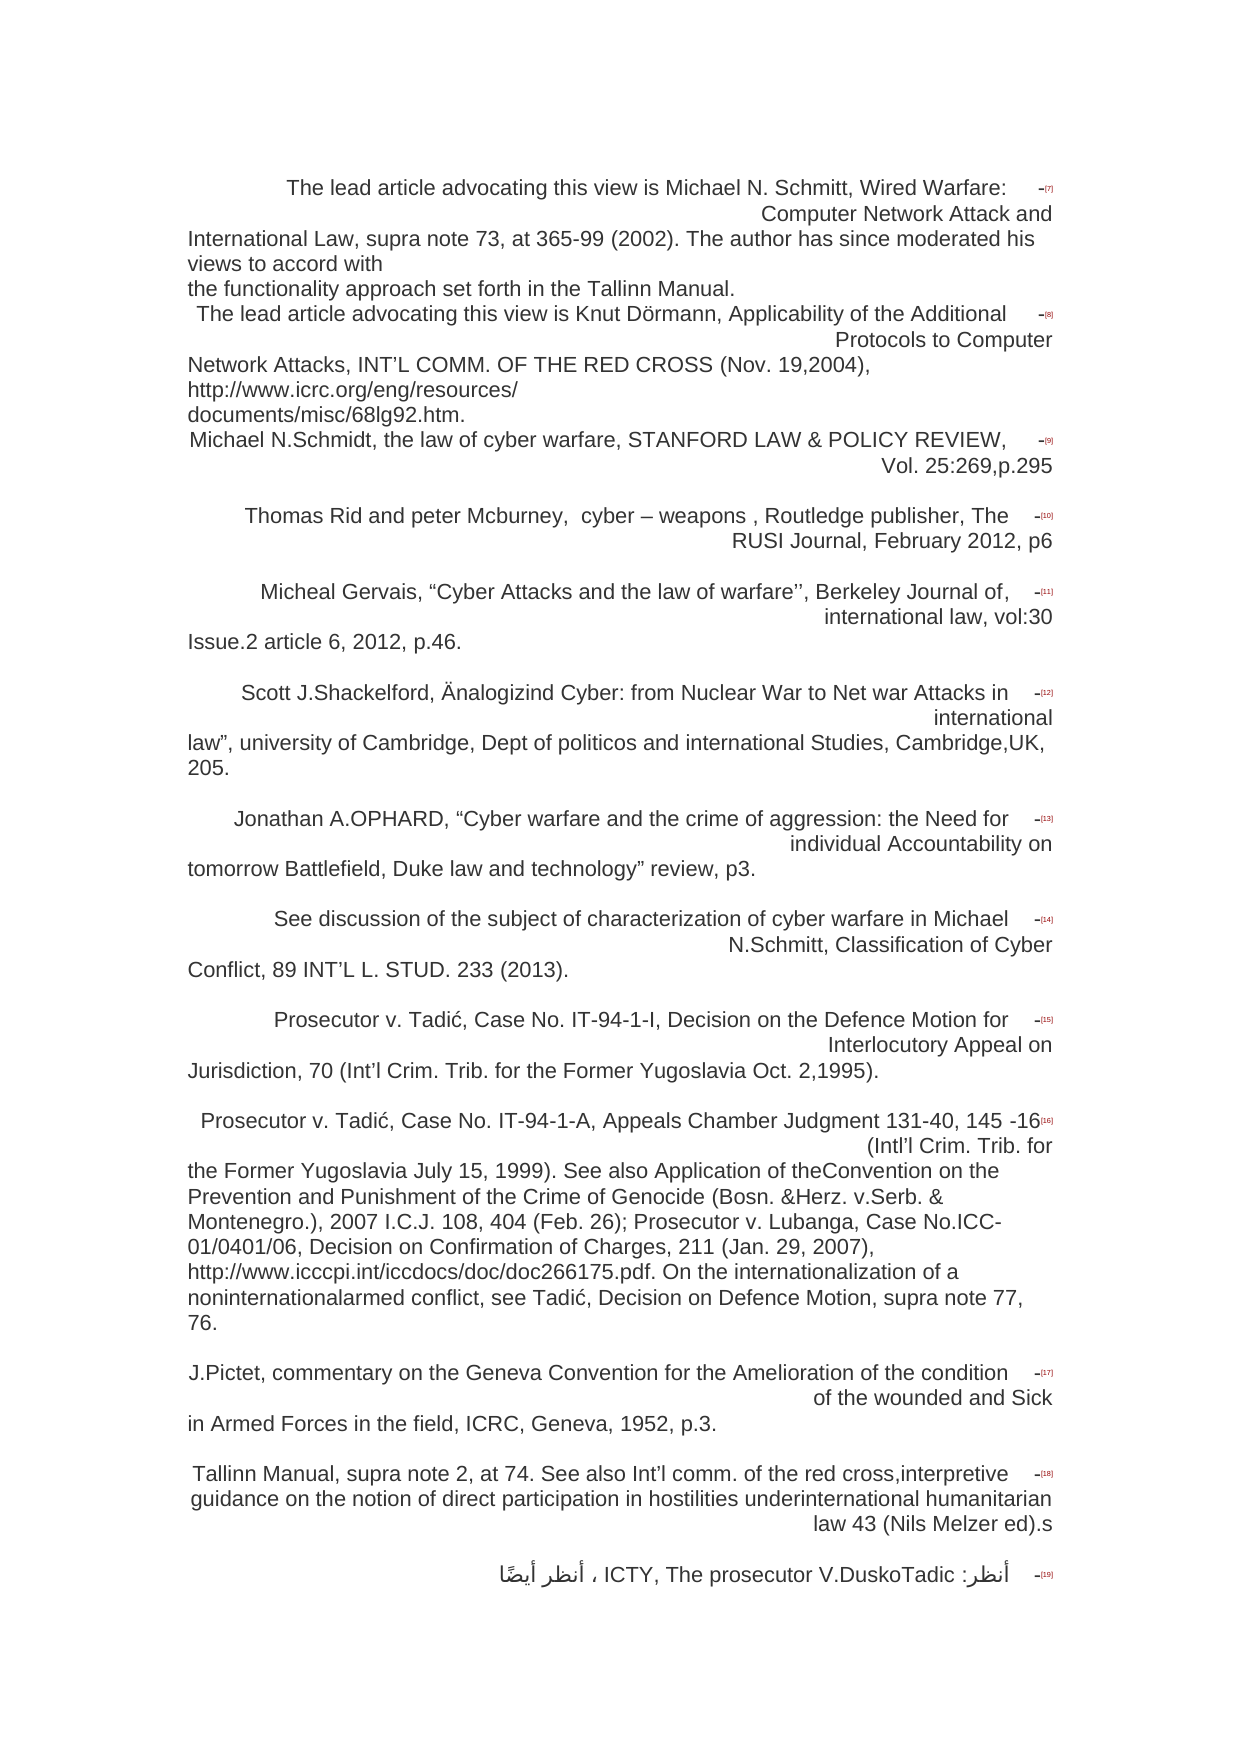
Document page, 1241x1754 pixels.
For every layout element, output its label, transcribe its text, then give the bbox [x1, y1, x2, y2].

text [16]16- Prosecutor v. Tadić, Case No. IT-94-1-A, Appeals Chamber Judgment 131-40, 145 (Intl’l Crim. Trib. for [187, 1108, 1053, 1158]
text [12]- Scott J.Shackelford, Änalogizind Cyber: from Nuclear War to Net war Attacks in international [187, 679, 1053, 730]
text Jurisdiction, 70 (Int’l Crim. Trib. for the Former Yugoslavia Oct. 2,1995). [187, 1057, 1053, 1083]
text law”, university of Cambridge, Dept of politicos and international Studies, Cambridge,UK, 205. [187, 730, 1053, 780]
text in Armed Forces in the field, ICRC, Geneva, 1952, p.3. [187, 1410, 1053, 1436]
text documents/misc/68lg92.htm. [187, 402, 1053, 427]
text [18]- Tallinn Manual, supra note 2, at 74. See also Int’l comm. of the red cross,interpretive guidance on the notion of direct participation in hostilities underinternational humanitarian law 43 (Nils Melzer ed).s [187, 1461, 1053, 1536]
text International Law, supra note 73, at 365-99 (2002). The author has since moderated his views to accord with [187, 226, 1053, 276]
text [7]- The lead article advocating this view is Michael N. Schmitt, Wired Warfare: Computer Network Attack and [187, 175, 1053, 226]
text tomorrow Battlefield, Duke law and technology” review, p3. [187, 856, 1053, 881]
text [14]- See discussion of the subject of characterization of cyber warfare in Michael N.Schmitt, Classification of Cyber [187, 906, 1053, 957]
text [19]- أنظر: ICTY, The prosecutor V.DuskoTadic ، أنظر أيضًا [187, 1562, 1053, 1587]
text Conflict, 89 INT’L L. STUD. 233 (2013). [187, 957, 1053, 982]
text Issue.2 article 6, 2012, p.46. [187, 629, 1053, 654]
text the functionality approach set forth in the Tallinn Manual. [187, 276, 1053, 301]
text [15]- Prosecutor v. Tadić, Case No. IT-94-1-I, Decision on the Defence Motion for Interlocutory Appeal on [187, 1007, 1053, 1057]
text [10]- Thomas Rid and peter Mcburney, cyber – weapons , Routledge publisher, The RUSI Journal, February 2012, p6 [187, 503, 1053, 553]
text [17]- J.Pictet, commentary on the Geneva Convention for the Amelioration of the condition of the wounded and Sick [187, 1360, 1053, 1410]
text the Former Yugoslavia July 15, 1999). See also Application of theConvention on the Prevention and Punishment of the Crime of Genocide (Bosn. &Herz. v.Serb. & Montenegro.), 2007 I.C.J. 108, 404 (Feb. 26); Prosecutor v. Lubanga, Case No.ICC-01/0401/06, Decision on Confirmation of Charges, 211 (Jan. 29, 2007), http://www.icccpi.int/iccdocs/doc/doc266175.pdf. On the internationalization of a noninternationalarmed conflict, see Tadić, Decision on Defence Motion, supra note 77, 76. [187, 1158, 1053, 1335]
text Network Attacks, INT’L COMM. OF THE RED CROSS (Nov. 19,2004), http://www.icrc.org/eng/resources/ [187, 352, 1053, 402]
text [8]- The lead article advocating this view is Knut Dörmann, Applicability of the Additional Protocols to Computer [187, 301, 1053, 352]
text [11]- ,Micheal Gervais, “Cyber Attacks and the law of warfare’’, Berkeley Journal of international law, vol:30 [187, 578, 1053, 629]
text [9]- Michael N.Schmidt, the law of cyber warfare, STANFORD LAW & POLICY REVIEW, Vol. 25:269,p.295 [187, 427, 1053, 478]
text [13]- Jonathan A.OPHARD, “Cyber warfare and the crime of aggression: the Need for individual Accountability on [187, 805, 1053, 856]
